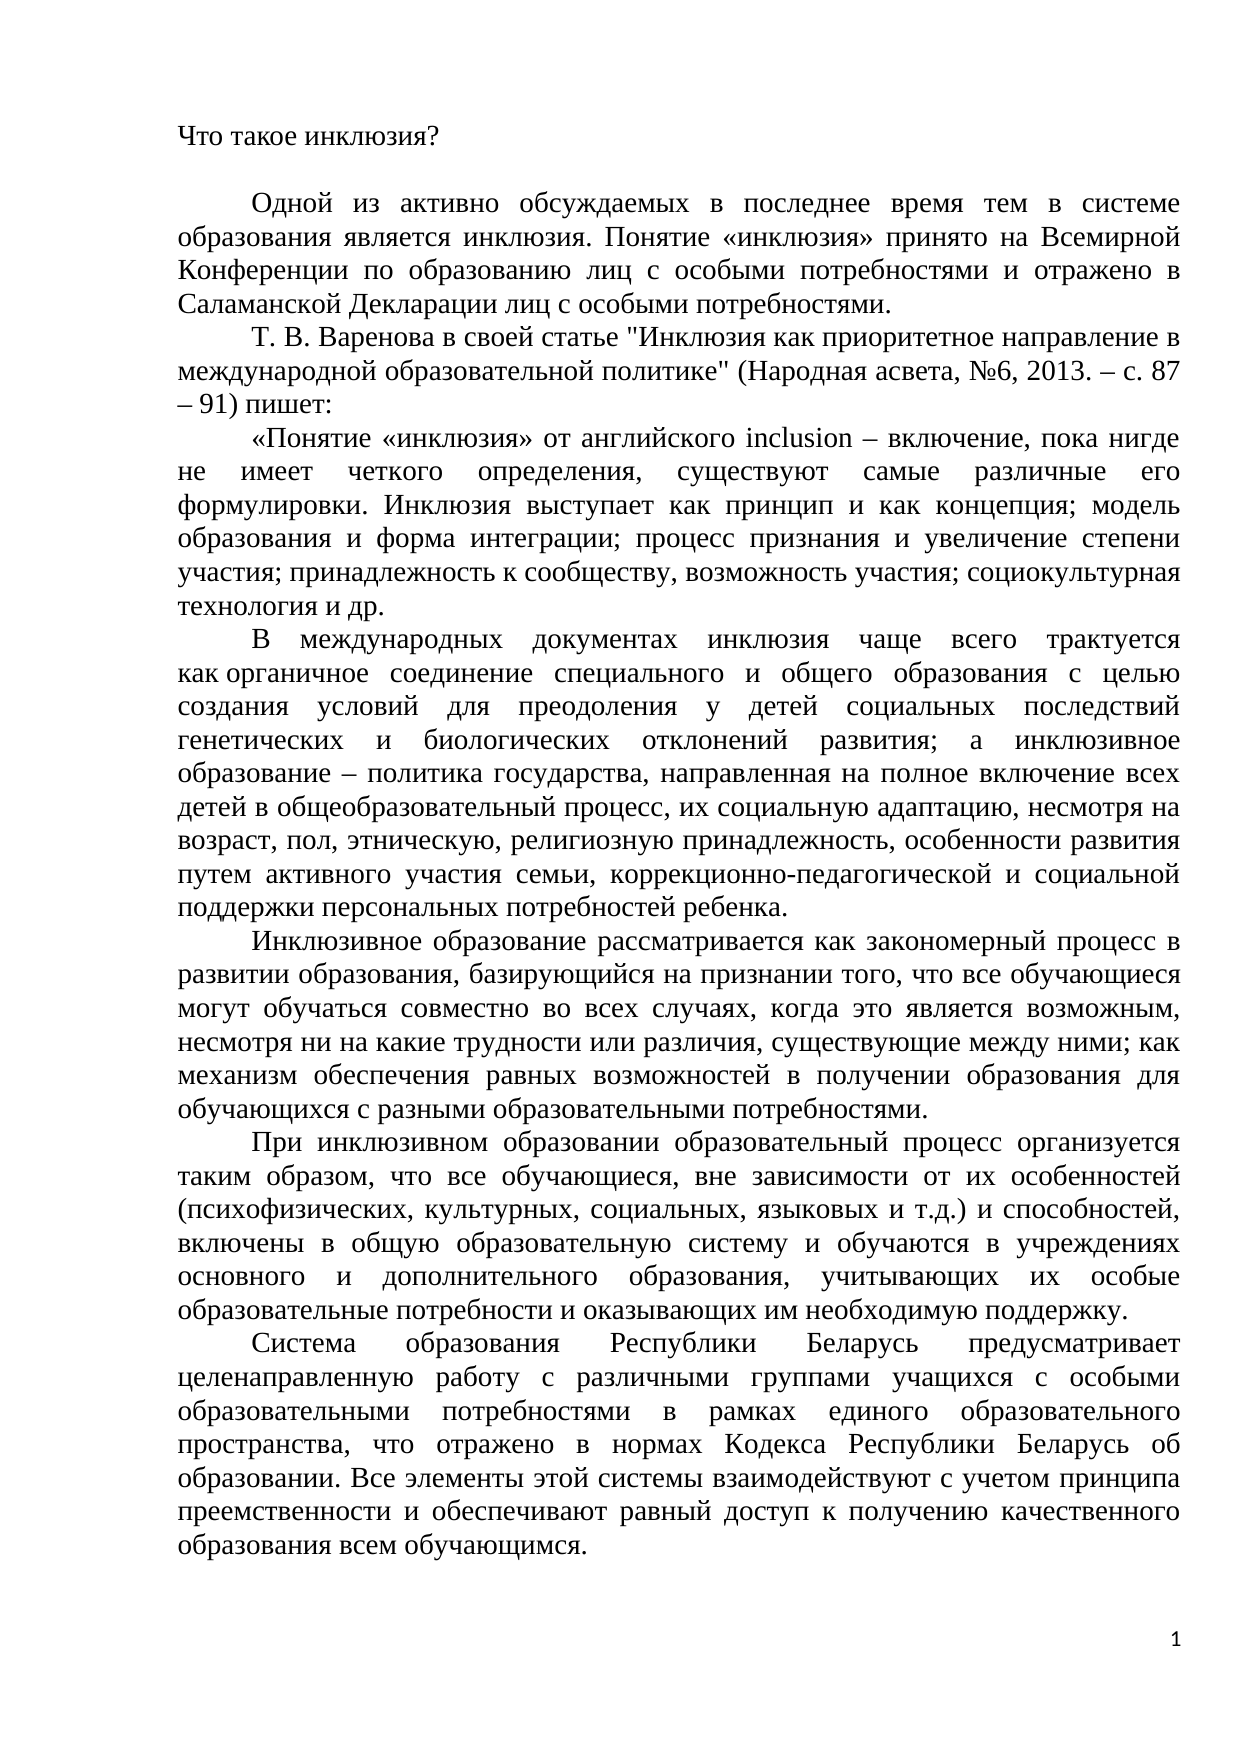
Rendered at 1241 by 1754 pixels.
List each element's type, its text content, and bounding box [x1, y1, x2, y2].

text Система образования Республики Беларусь предусматривает целенаправленную работу с различными группами учащихся с особыми образовательными потребностями в рамках единого образовательного пространства, что отражено в нормах Кодекса Республики Беларусь об образовании. Все элементы этой системы взаимодействуют с учетом принципа преемственности и обеспечивают равный доступ к получению качественного образования всем обучающимся. [177, 1326, 1181, 1560]
text В международных документах инклюзия чаще всего трактуется как органичное соединение специального и общего образования с целью создания условий для преодоления у детей социальных последствий генетических и биологических отклонений развития; а инклюзивное образование – политика государства, направленная на полное включение всех детей в общеобразовательный процесс, их социальную адаптацию, несмотря на возраст, пол, этническую, религиозную принадлежность, особенности развития путем активного участия семьи, коррекционно-педагогической и социальной поддержки персональных потребностей ребенка. [177, 621, 1181, 923]
text Инклюзивное образование рассматривается как закономерный процесс в развитии образования, базирующийся на признании того, что все обучающиеся могут обучаться совместно во всех случаях, когда это является возможным, несмотря ни на какие трудности или различия, существующие между ними; как механизм обеспечения равных возможностей в получении образования для обучающихся с разными образовательными потребностями. [177, 923, 1181, 1124]
text При инклюзивном образовании образовательный процесс организуется таким образом, что все обучающиеся, вне зависимости от их особенностей (психофизических, культурных, социальных, языковых и т.д.) и способностей, включены в общую образовательную систему и обучаются в учреждениях основного и дополнительного образования, учитывающих их особые образовательные потребности и оказывающих им необходимую поддержку. [177, 1124, 1181, 1326]
text Одной из активно обсуждаемых в последнее время тем в системе образования является инклюзия. Понятие «инклюзия» принято на Всемирной Конференции по образованию лиц с особыми потребностями и отражено в Саламанской Декларации лиц с особыми потребностями. [177, 185, 1181, 319]
text «Понятие «инклюзия» от английского inclusion – включение, пока нигде не имеет четкого определения, существуют самые различные его формулировки. Инклюзия выступает как принцип и как концепция; модель образования и форма интеграции; процесс признания и увеличение степени участия; принадлежность к сообществу, возможность участия; социокультурная технология и др. [177, 420, 1181, 621]
text Т. В. Варенова в своей статье "Инклюзия как приоритетное направление в международной образовательной политике" (Народная асвета, №6, 2013. – с. 87 – 91) пишет: [177, 319, 1181, 420]
text Что такое инклюзия? [177, 118, 1181, 152]
